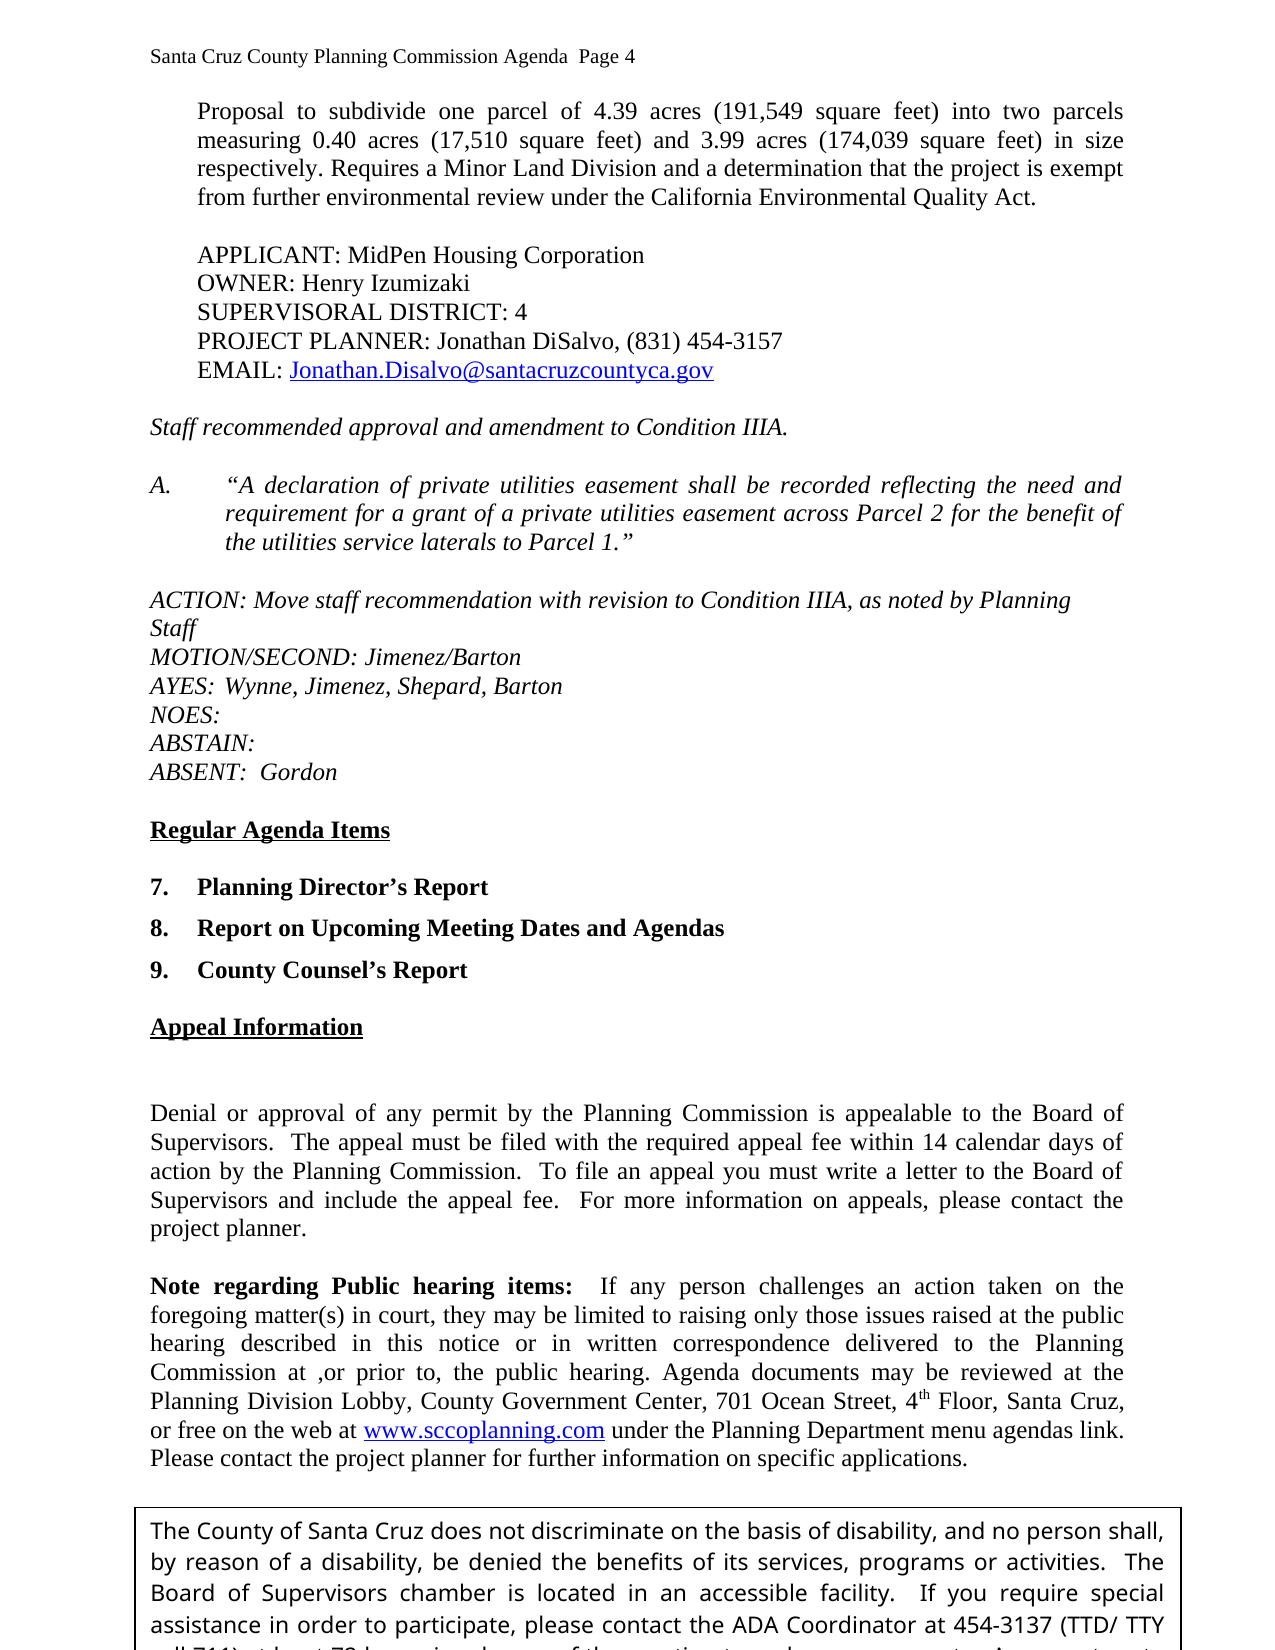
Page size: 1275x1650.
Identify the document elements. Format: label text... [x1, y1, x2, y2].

text Proposal to subdivide one parcel of 4.39 acres (191,549 square feet) into two parcels measuring 0.40 acres (17,510 square feet) and 3.99 acres (174,039 square feet) in size respectively. Requires a Minor Land Division and a determination that the project is exempt from further environmental review under the California Environmental Quality Act. [197, 96, 1125, 211]
text 7. Planning Director’s Report [150, 872, 1125, 901]
list ABSENT: Gordon [150, 757, 1125, 786]
text OWNER: Henry Izumizaki [197, 268, 1125, 297]
text Note regarding Public hearing items: If any person challenges an action taken on the foregoing matter(s) in court, they may be limited to raising only those issues raised at the public hearing described in this notice or in written correspondence delivered to the Planning Commission at ,or prior to, the public hearing. Agenda documents may be reviewed at the Planning Division Lobby, County Government Center, 701 Ocean Street, 4th Floor, Santa Cruz, or free on the web at www.sccoplanning.com under the Planning Department menu agendas link. Please contact the project planner for further information on specific applications. [150, 1271, 1125, 1472]
text Denial or approval of any permit by the Planning Commission is appealable to the Board of Supervisors. The appeal must be filed with the required appeal fee within 14 calendar days of action by the Planning Commission. To file an appeal you must write a letter to the Board of Supervisors and include the appeal fee. For more information on appeals, please contact the project planner. [150, 1098, 1125, 1242]
text Staff recommended approval and amendment to Condition IIIA. [150, 412, 1125, 441]
text EMAIL: Jonathan.Disalvo@santacruzcountyca.gov [197, 355, 1125, 383]
subtitle Appeal Information [150, 1012, 1125, 1041]
text 9. County Counsel’s Report [150, 955, 1125, 983]
list NOES: ABSTAIN: [150, 700, 1125, 757]
text Regular Agenda Items [150, 815, 1125, 843]
list ACTION: Move staff recommendation with revision to Condition IIIA, as noted by Planning Staff [150, 585, 1125, 642]
text 8. Report on Upcoming Meeting Dates and Agendas [150, 913, 1125, 942]
list MOTION/SECOND: Jimenez/Barton AYES: Wynne, Jimenez, Shepard, Barton [150, 642, 1125, 700]
text PROJECT PLANNER: Jonathan DiSalvo, (831) 454-3157 [197, 326, 1125, 355]
text APPLICANT: MidPen Housing Corporation [197, 240, 1125, 268]
text SUPERVISORAL DISTRICT: 4 [197, 297, 1125, 326]
list “A declaration of private utilities easement shall be recorded reflecting the need and requirement for a grant of a private utilities easement across Parcel 2 for the benefit of the utilities service laterals to Parcel 1.” [150, 470, 1125, 556]
